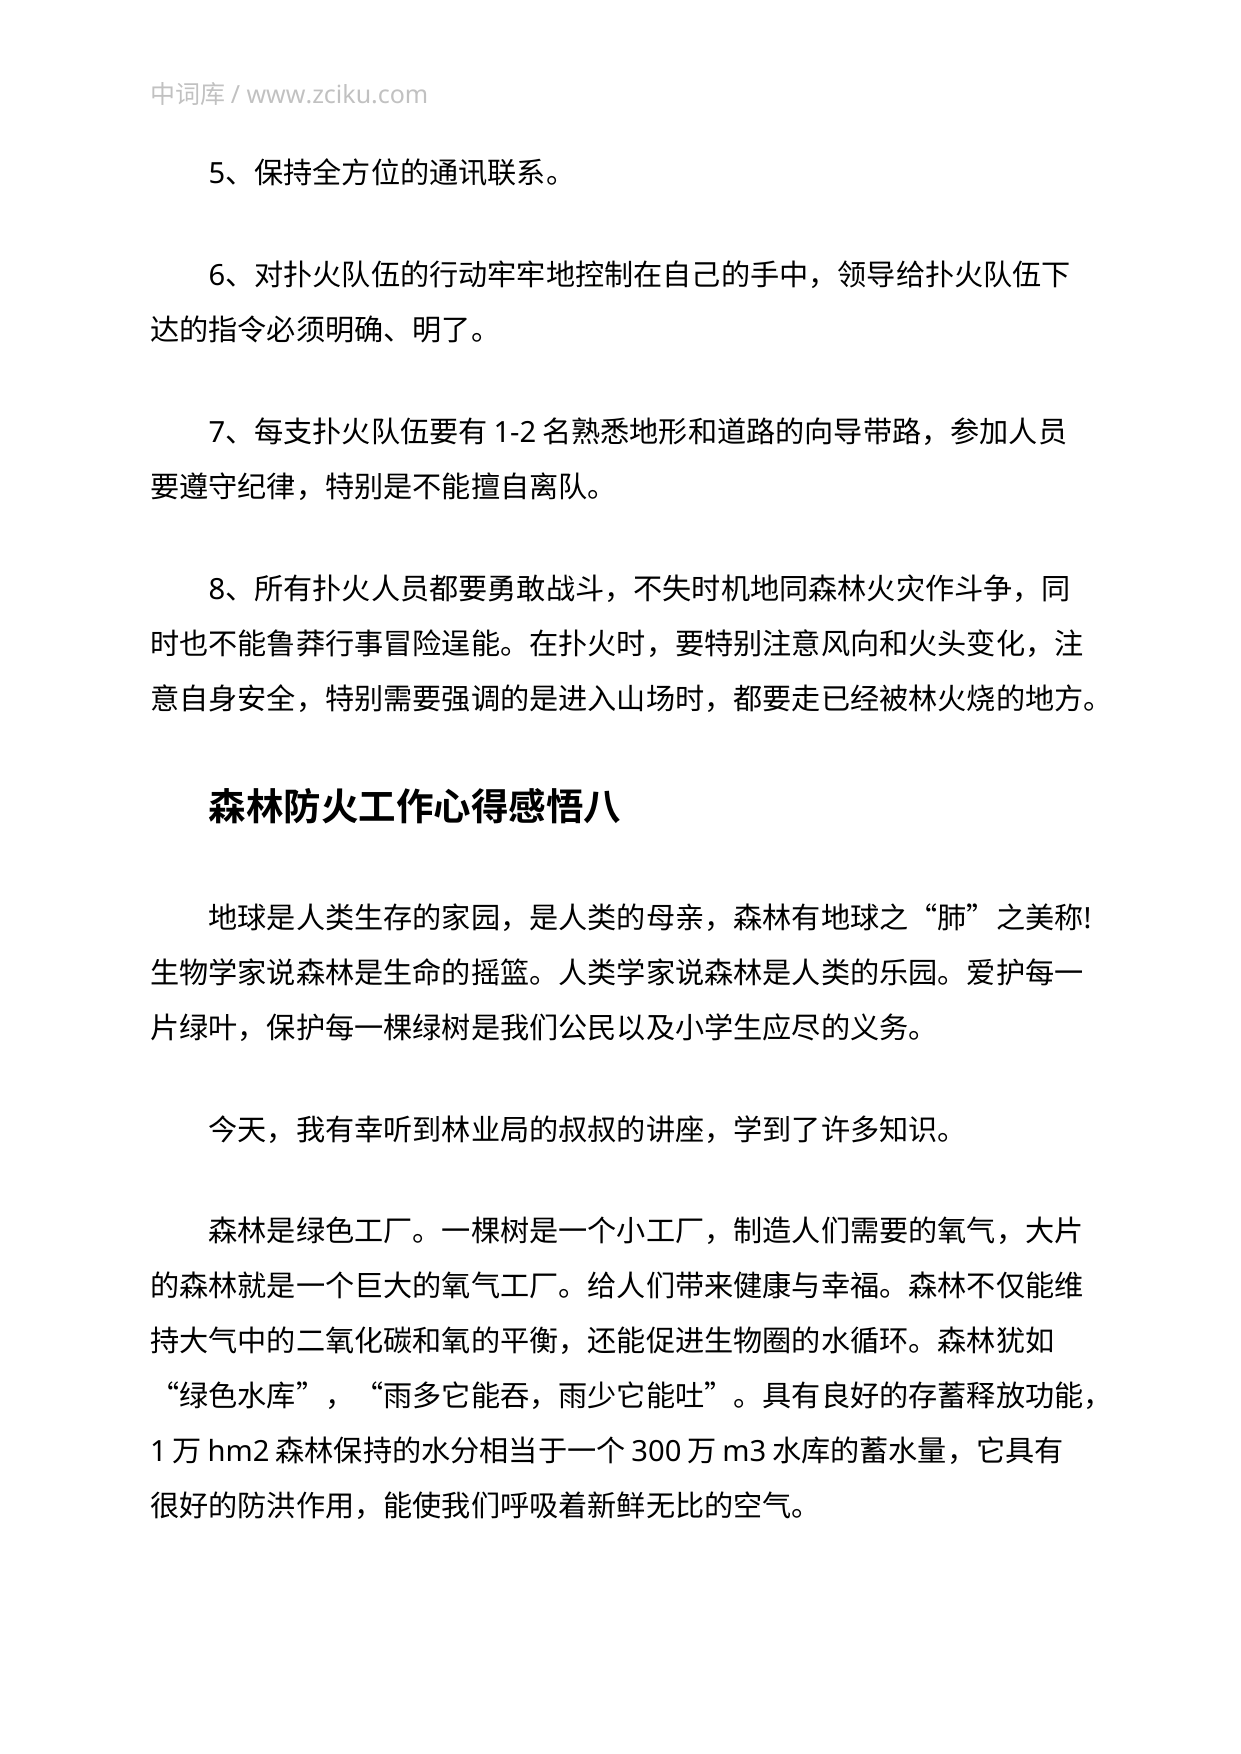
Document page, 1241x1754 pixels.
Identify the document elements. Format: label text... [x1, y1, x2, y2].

text 8、所有扑火人员都要勇敢战斗，不失时机地同森林火灾作斗争，同时也不能鲁莽行事冒险逞能。在扑火时，要特别注意风向和火头变化，注意自身安全，特别需要强调的是进入山场时，都要走已经被林火烧的地方。 [150, 566, 1090, 718]
text 7、每支扑火队伍要有1-2名熟悉地形和道路的向导带路，参加人员要遵守纪律，特别是不能擅自离队。 [150, 409, 1090, 506]
text 森林是绿色工厂。一棵树是一个小工厂，制造人们需要的氧气，大片的森林就是一个巨大的氧气工厂。给人们带来健康与幸福。森林不仅能维持大气中的二氧化碳和氧的平衡，还能促进生物圈的水循环。森林犹如“绿色水库”，“雨多它能吞，雨少它能吐”。具有良好的存蓄释放功能，1万hm2森林保持的水分相当于一个300万m3水库的蓄水量，它具有很好的防洪作用，能使我们呼吸着新鲜无比的空气。 [150, 1208, 1090, 1525]
text 地球是人类生存的家园，是人类的母亲，森林有地球之“肺”之美称!生物学家说森林是生命的摇篮。人类学家说森林是人类的乐园。爱护每一片绿叶，保护每一棵绿树是我们公民以及小学生应尽的义务。 [150, 894, 1090, 1047]
text 5、保持全方位的通讯联系。 [150, 150, 1090, 192]
text 6、对扑火队伍的行动牢牢地控制在自己的手中，领导给扑火队伍下达的指令必须明确、明了。 [150, 252, 1090, 349]
text 森林防火工作心得感悟八 [150, 777, 1090, 831]
text 今天，我有幸听到林业局的叔叔的讲座，学到了许多知识。 [150, 1106, 1090, 1148]
